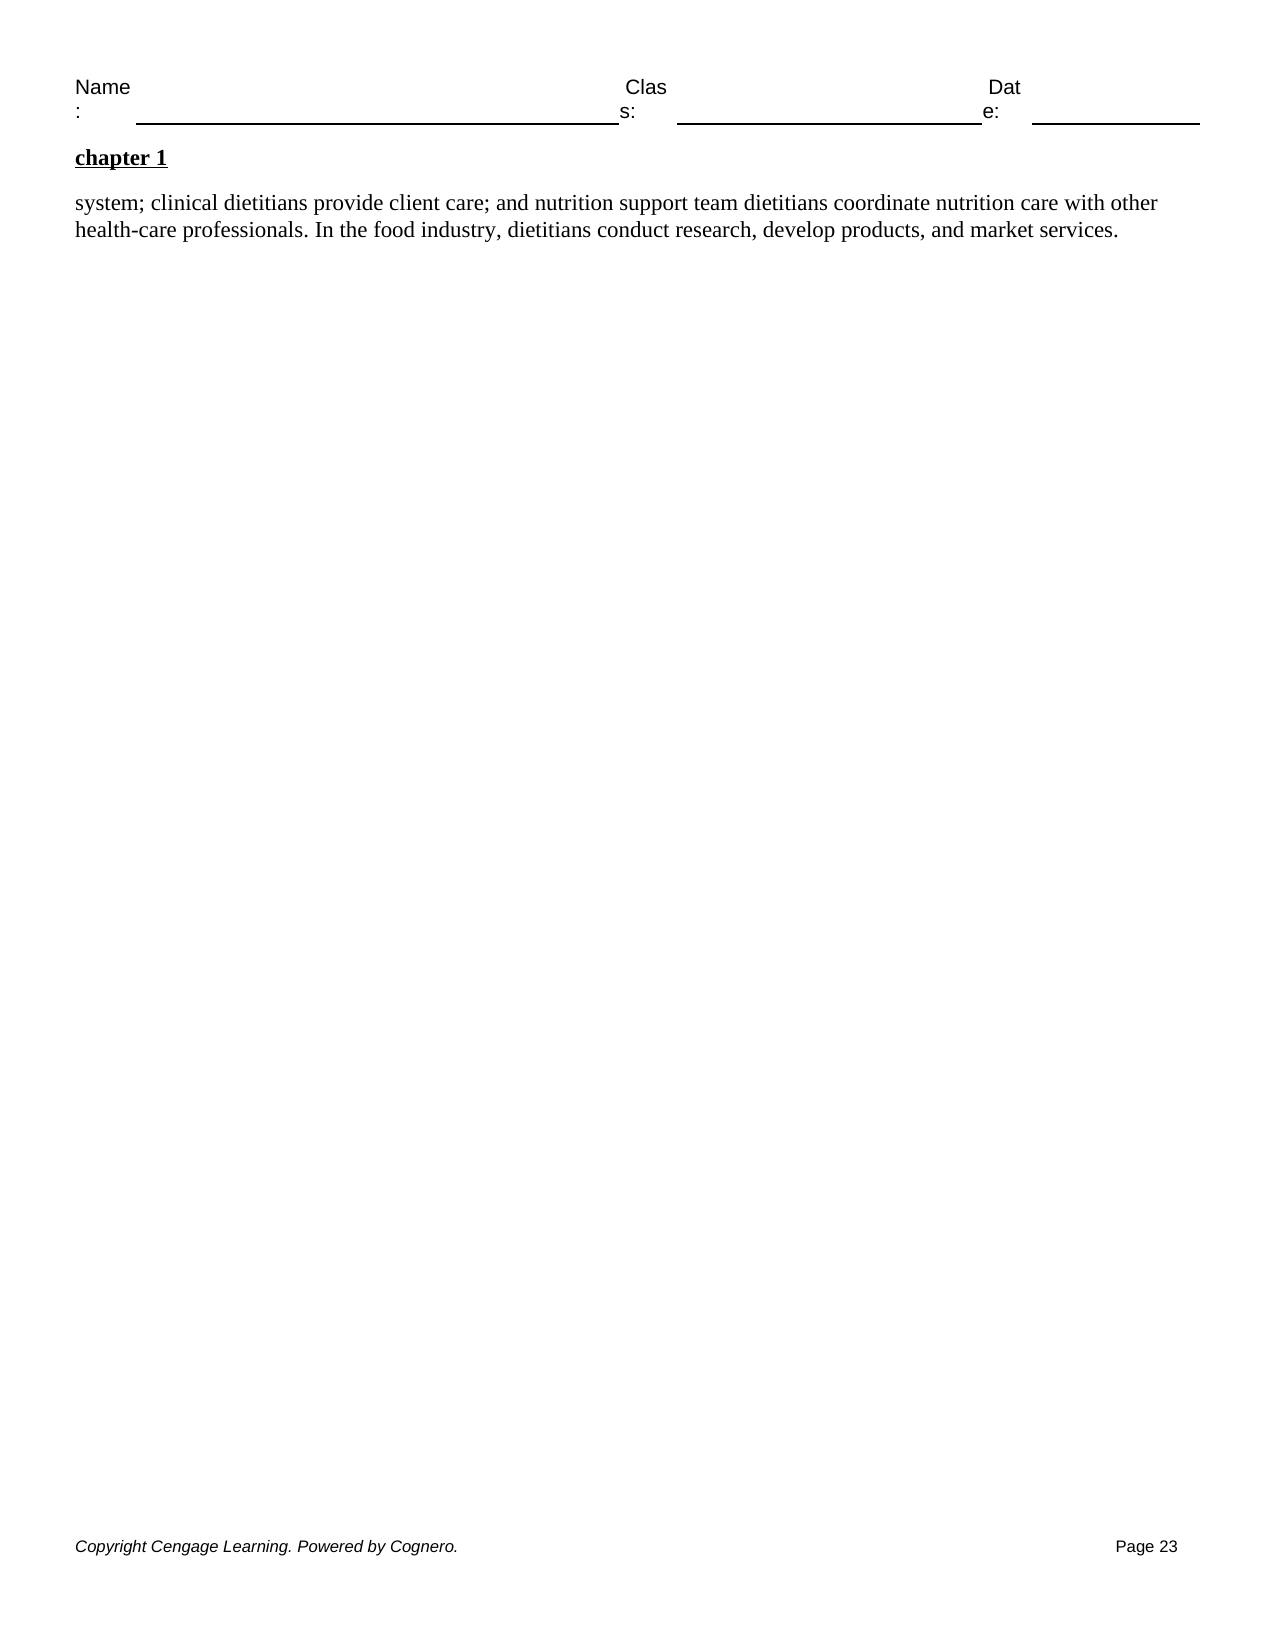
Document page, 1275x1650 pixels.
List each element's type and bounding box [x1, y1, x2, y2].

table_header [75, 189, 1200, 242]
